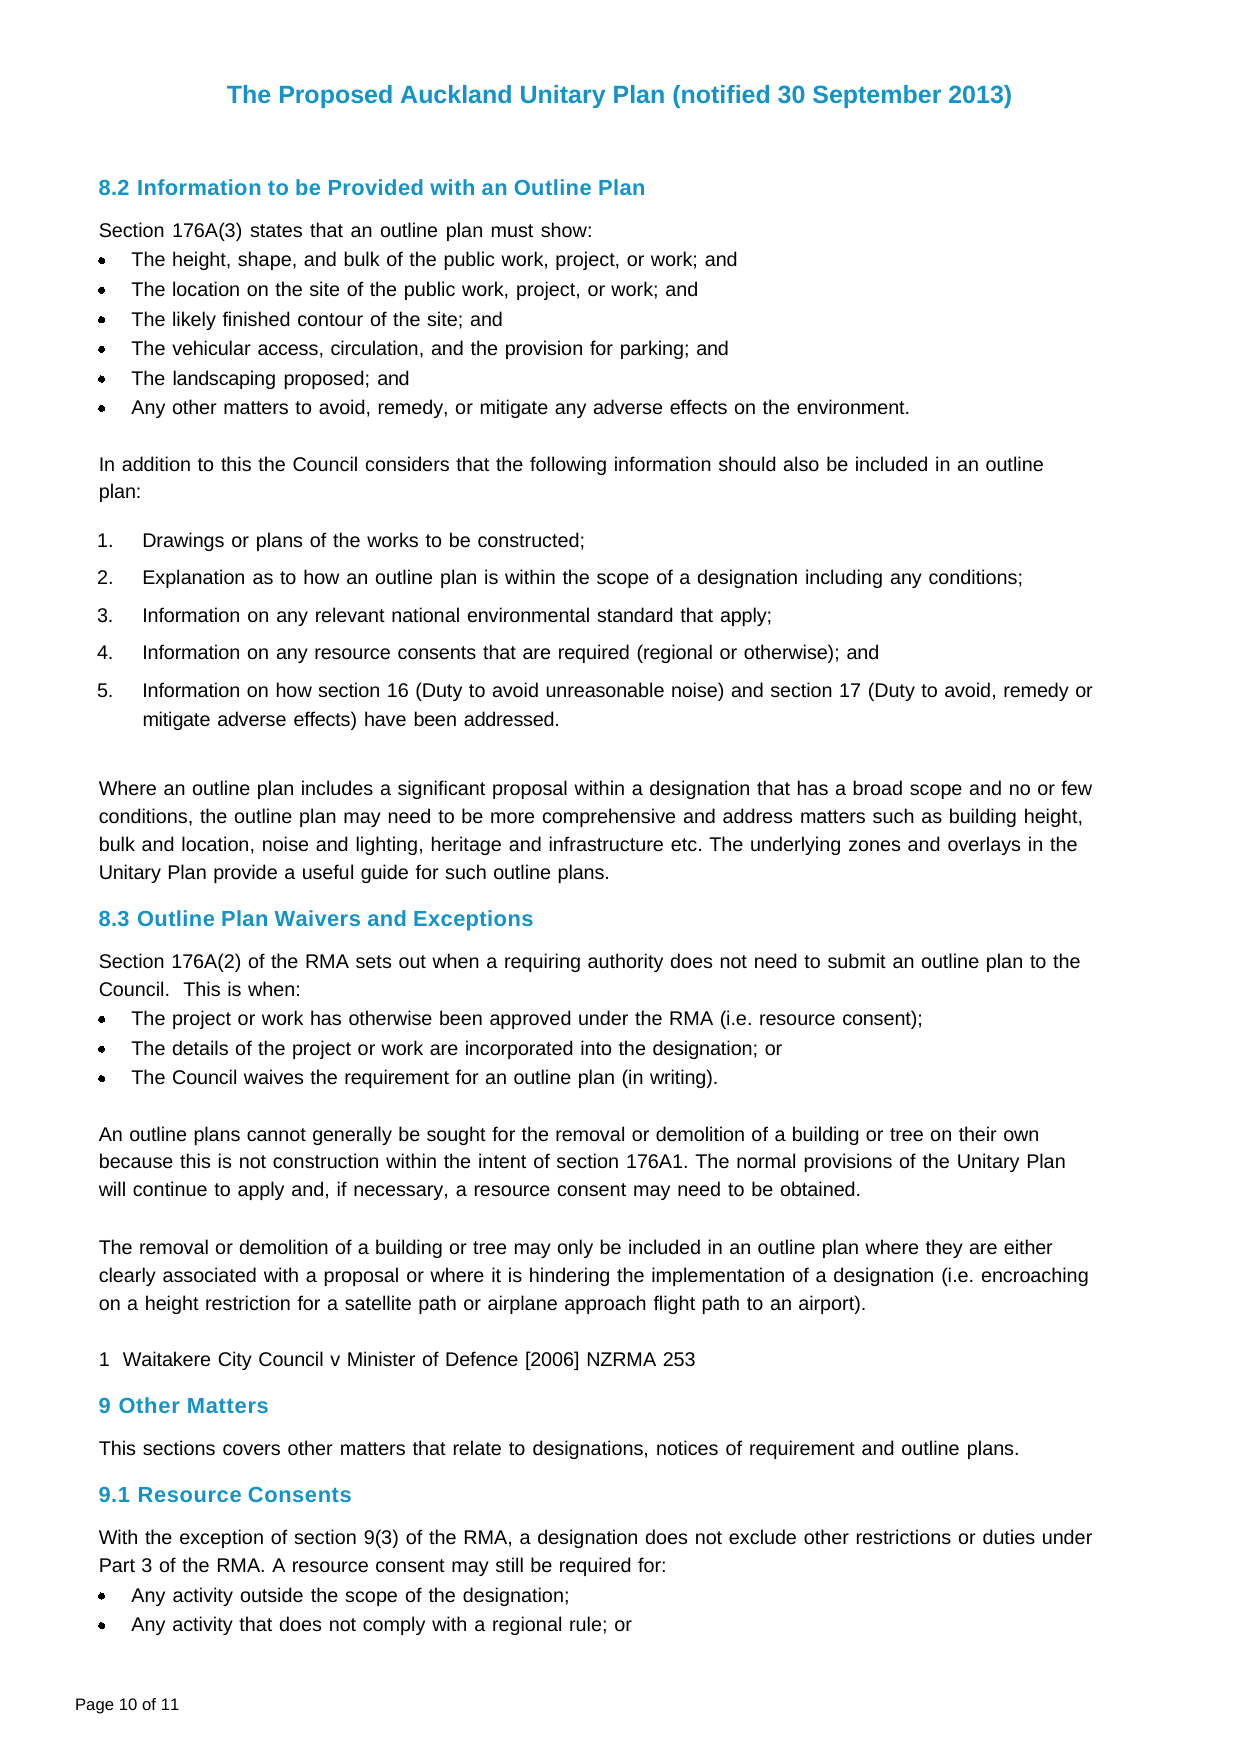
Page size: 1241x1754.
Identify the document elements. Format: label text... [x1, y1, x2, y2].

text The Council waives the requirement for an outline plan (in writing). [131, 1066, 1115, 1089]
subtitle Resource Consents [98, 1482, 1115, 1507]
list Explanation as to how an outline plan is within the scope of a designation including any conditions; [97, 566, 1115, 589]
text 1 Waitakere City Council v Minister of Defence [2006] NZRMA 253 [98, 1348, 1115, 1371]
subtitle Information to be Provided with an Outline Plan [98, 174, 1115, 200]
text The project or work has otherwise been approved under the RMA (i.e. resource consent); The details of the project or work are incorporated into the designation; or [131, 1007, 929, 1059]
text Any activity outside the scope of the designation; [131, 1584, 1115, 1606]
text The vehicular access, circulation, and the provision for parking; and The landscaping proposed; and [131, 337, 735, 389]
text An outline plans cannot generally be sought for the removal or demolition of a building or tree on their own because this is not construction within the intent of section 176A1. The normal provisions of the Unitary Plan will continue to apply and, if necessary, a resource consent may need to be obtained. [98, 1122, 1076, 1201]
list Information on how section 16 (Duty to avoid unreasonable noise) and section 17 (Duty to avoid, remedy or mitigate adverse effects) have been addressed. [97, 679, 1101, 731]
text The height, shape, and bulk of the public work, project, or work; and The location on the site of the public work, project, or work; and [131, 248, 770, 300]
list Drawings or plans of the works to be constructed; [97, 529, 1115, 551]
text With the exception of section 9(3) of the RMA, a designation does not exclude other restrictions or duties under Part 3 of the RMA. A resource consent may still be required for: [98, 1526, 1115, 1577]
subtitle Outline Plan Waivers and Exceptions [98, 905, 1115, 931]
text Section 176A(3) states that an outline plan must show: [98, 219, 1115, 241]
list Information on any resource consents that are required (regional or otherwise); and [97, 641, 1115, 664]
text Section 176A(2) of the RMA sets out when a requiring authority does not need to submit an outline plan to the Council. This is when: [98, 949, 1115, 1000]
list Information on any relevant national environmental standard that apply; [97, 604, 1115, 626]
text The likely finished contour of the site; and [131, 307, 1115, 330]
text In addition to this the Council considers that the following information should also be included in an outline plan: [98, 452, 1052, 503]
text Any activity that does not comply with a regional rule; or [131, 1613, 1115, 1636]
text This sections covers other matters that relate to designations, notices of requirement and outline plans. [98, 1437, 1115, 1460]
text Where an outline plan includes a significant proposal within a designation that has a broad scope and no or few conditions, the outline plan may need to be more comprehensive and address matters such as building height, bulk and location, noise and lighting, heritage and infrastructure etc. The underlying zones and overlays in the Unitary Plan provide a useful guide for such outline plans. [98, 777, 1099, 883]
subtitle Other Matters [98, 1393, 1115, 1418]
text The removal or demolition of a building or tree may only be included in an outline plan where they are either clearly associated with a proposal or where it is hindering the implementation of a designation (i.e. encroaching on a height restriction for a satellite path or airplane approach flight path to an airport). [98, 1236, 1098, 1314]
text Any other matters to avoid, remedy, or mitigate any adverse effects on the environment. [131, 396, 1115, 419]
